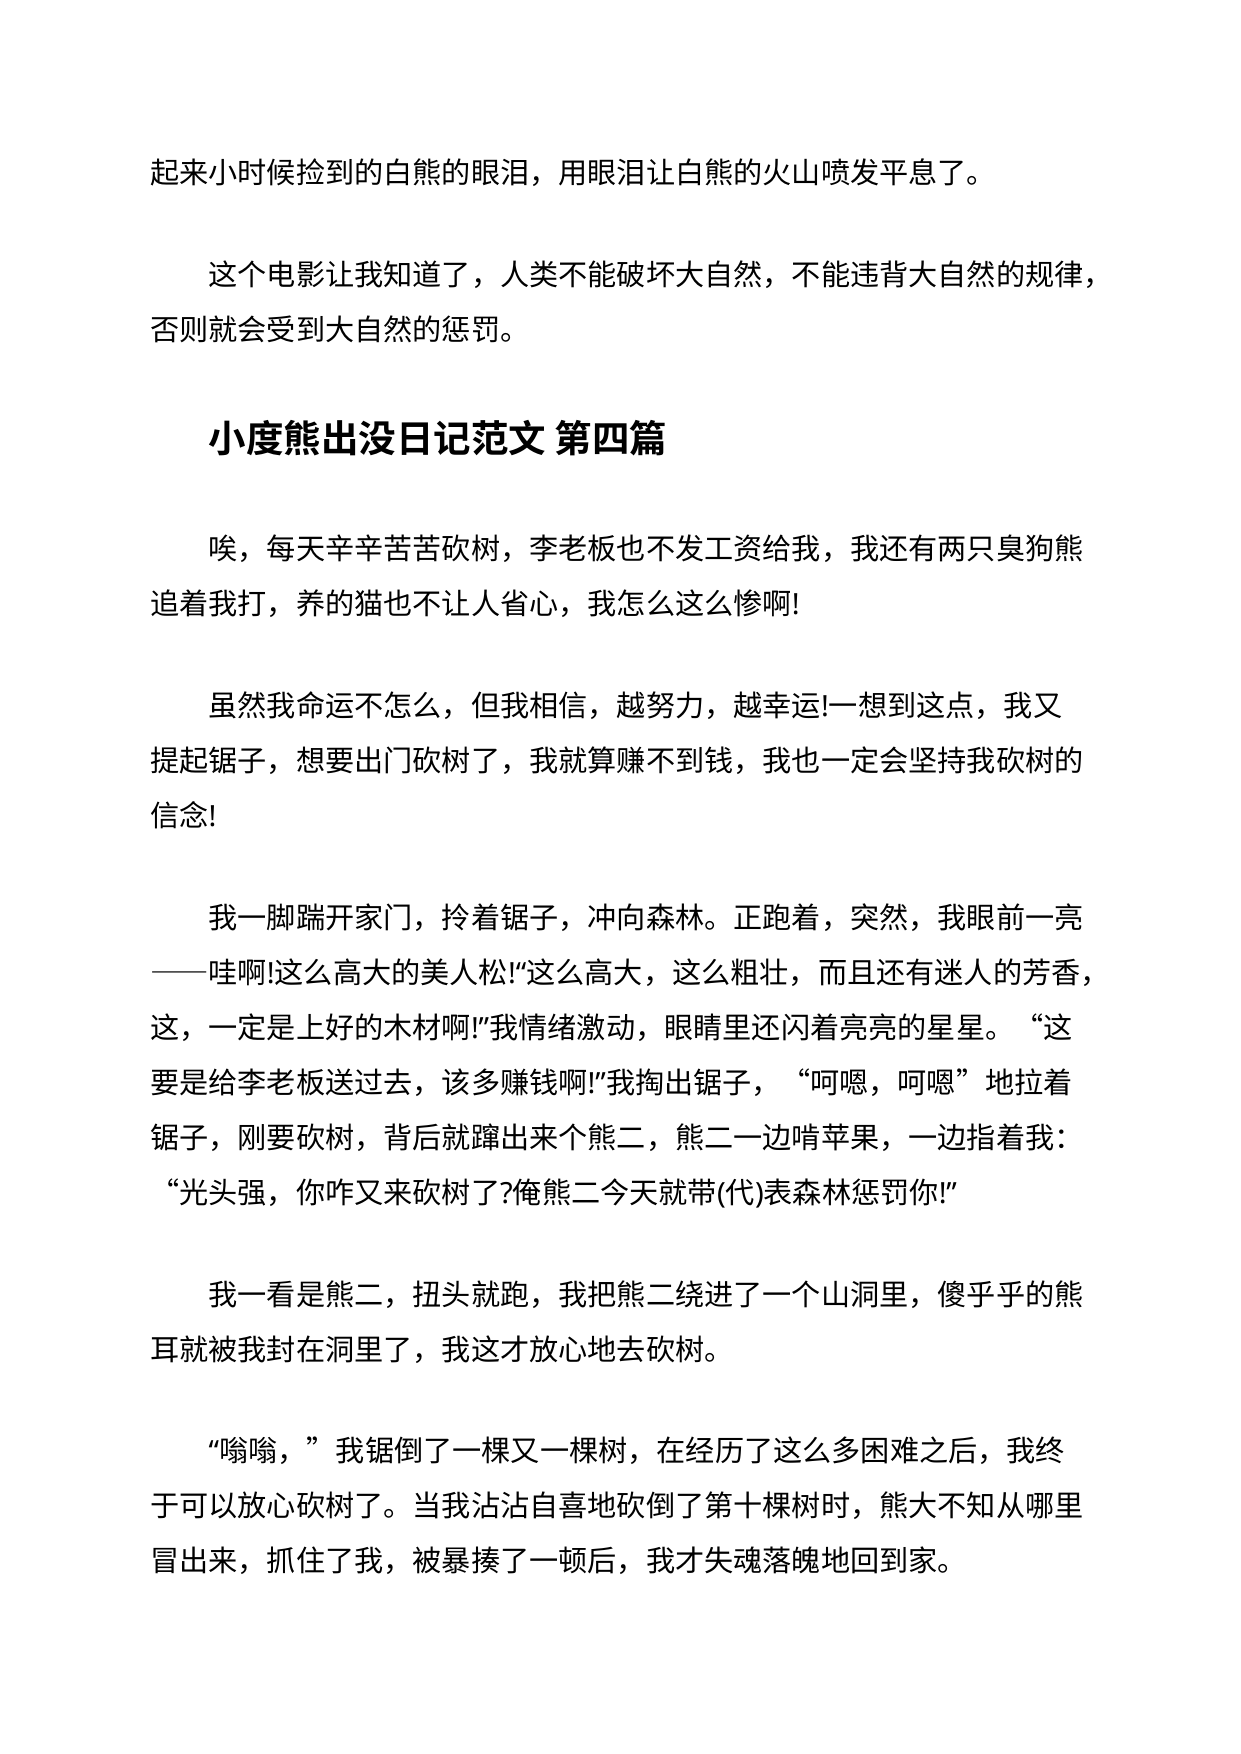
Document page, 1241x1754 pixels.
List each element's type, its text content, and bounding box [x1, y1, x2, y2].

text “嗡嗡，”我锯倒了一棵又一棵树，在经历了这么多困难之后，我终于可以放心砍树了。当我沾沾自喜地砍倒了第十棵树时，熊大不知从哪里冒出来，抓住了我，被暴揍了一顿后，我才失魂落魄地回到家。 [150, 1428, 1090, 1580]
text 唉，每天辛辛苦苦砍树，李老板也不发工资给我，我还有两只臭狗熊追着我打，养的猫也不让人省心，我怎么这么惨啊! [150, 526, 1090, 623]
text 虽然我命运不怎么，但我相信，越努力，越幸运!一想到这点，我又提起锯子，想要出门砍树了，我就算赚不到钱，我也一定会坚持我砍树的信念! [150, 683, 1090, 835]
text 小度熊出没日记范文 第四篇 [150, 408, 1090, 463]
text 我一脚踹开家门，拎着锯子，冲向森林。正跑着，突然，我眼前一亮——哇啊!这么高大的美人松!“这么高大，这么粗壮，而且还有迷人的芳香，这，一定是上好的木材啊!”我情绪激动，眼睛里还闪着亮亮的星星。“这要是给李老板送过去，该多赚钱啊!”我掏出锯子，“呵嗯，呵嗯”地拉着锯子，刚要砍树，背后就蹿出来个熊二，熊二一边啃苹果，一边指着我：“光头强，你咋又来砍树了?俺熊二今天就带(代)表森林惩罚你!” [150, 894, 1090, 1212]
text 我一看是熊二，扭头就跑，我把熊二绕进了一个山洞里，傻乎乎的熊耳就被我封在洞里了，我这才放心地去砍树。 [150, 1271, 1090, 1368]
text 这个电影让我知道了，人类不能破坏大自然，不能违背大自然的规律，否则就会受到大自然的惩罚。 [150, 252, 1090, 349]
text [150, 150, 1090, 192]
